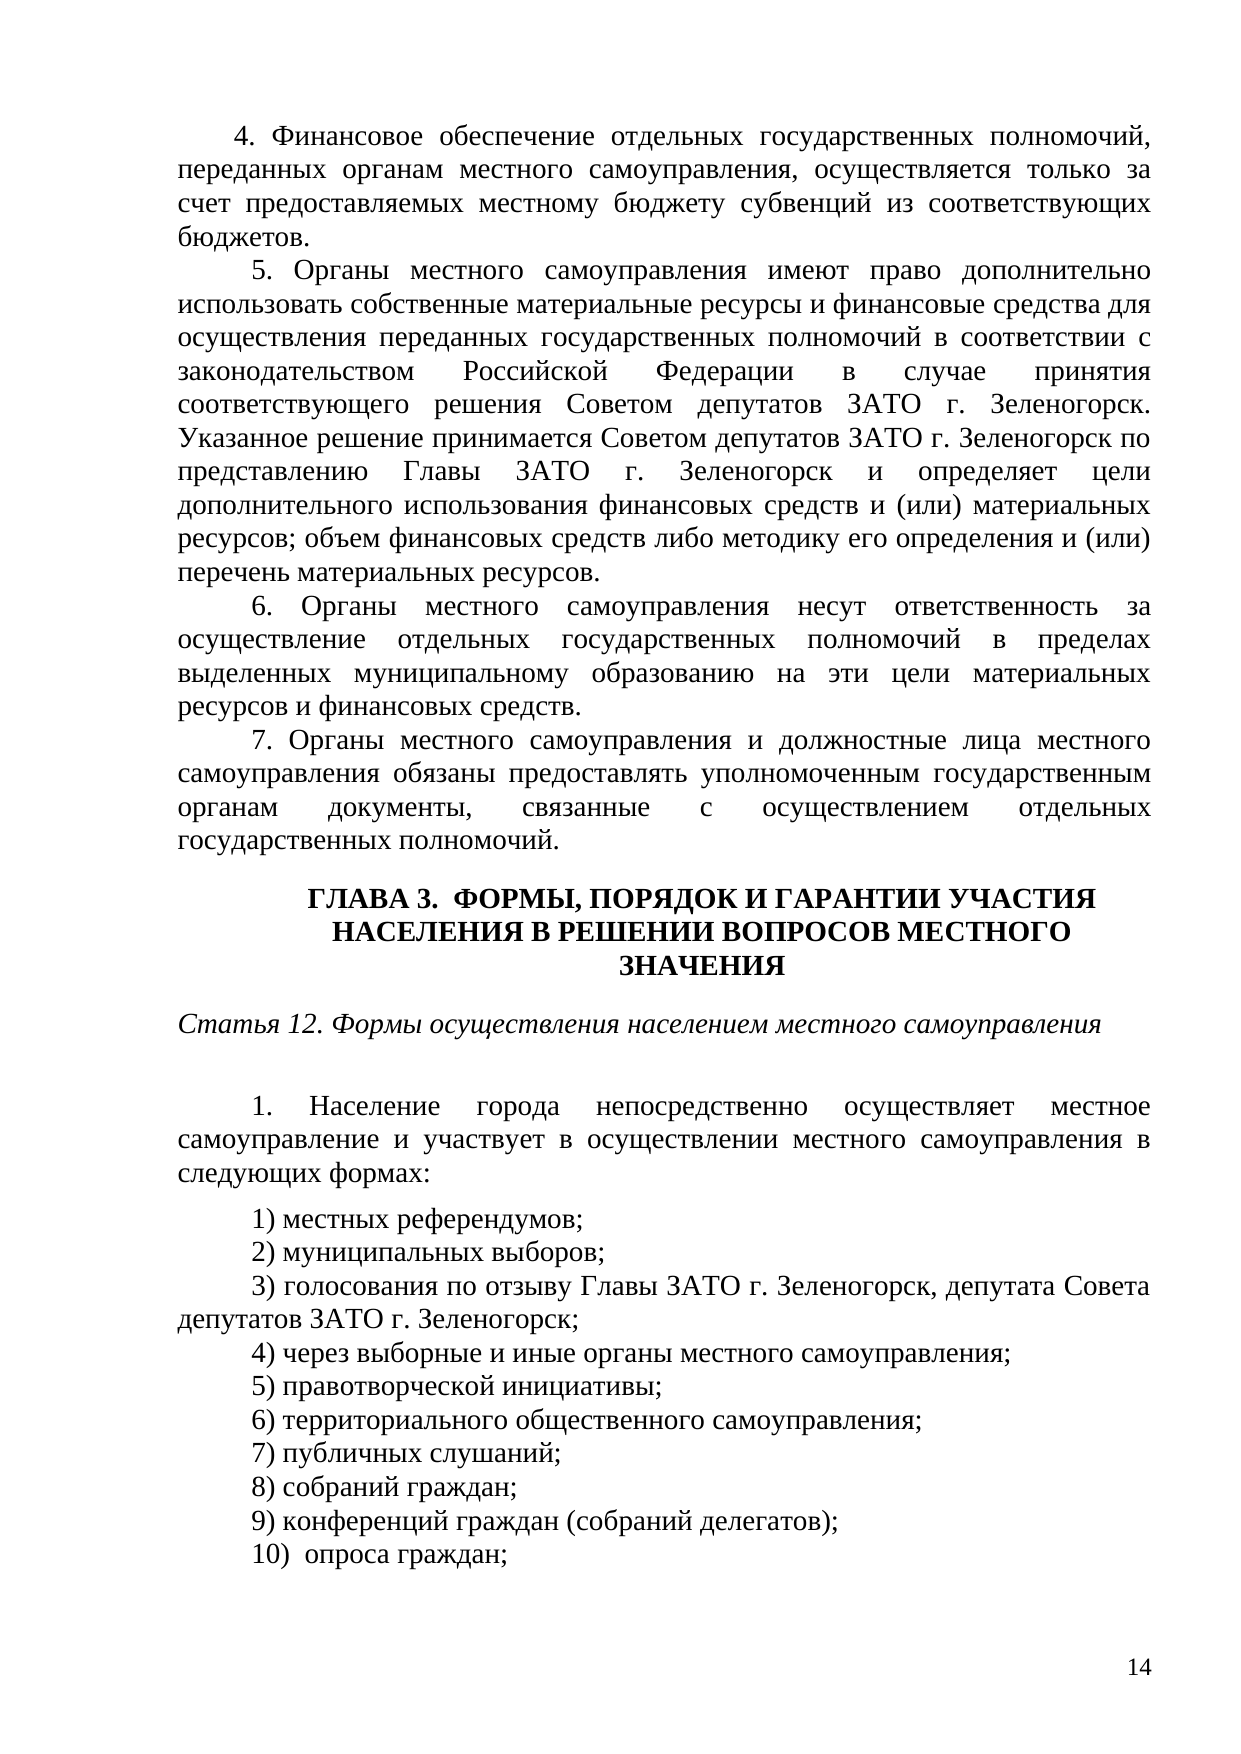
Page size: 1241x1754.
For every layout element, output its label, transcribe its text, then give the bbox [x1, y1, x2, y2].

text 8) собраний граждан; [177, 1469, 1152, 1503]
text 6. Органы местного самоуправления несут ответственность за осуществление отдельных государственных полномочий в пределах выделенных муниципальному образованию на эти цели материальных ресурсов и финансовых средств. [177, 588, 1152, 722]
text 5) правотворческой инициативы; [177, 1368, 1152, 1402]
text 7) публичных слушаний; [177, 1436, 1152, 1469]
text 5. Органы местного самоуправления имеют право дополнительно использовать собственные материальные ресурсы и финансовые средства для осуществления переданных государственных полномочий в соответствии с законодательством Российской Федерации в случае принятия соответствующего решения Советом депутатов ЗАТО г. Зеленогорск. Указанное решение принимается Советом депутатов ЗАТО г. Зеленогорск по представлению Главы ЗАТО г. Зеленогорск и определяет цели дополнительного использования финансовых средств и (или) материальных ресурсов; объем финансовых средств либо методику его определения и (или) перечень материальных ресурсов. [177, 252, 1152, 588]
text 1. Население города непосредственно осуществляет местное самоуправление и участвует в осуществлении местного самоуправления в следующих формах: [177, 1088, 1152, 1188]
text 3) голосования по отзыву Главы ЗАТО г. Зеленогорск, депутата Совета депутатов ЗАТО г. Зеленогорск; [177, 1268, 1152, 1335]
text 1) местных референдумов; [177, 1201, 1152, 1234]
subtitle ГЛАВА 3. ФОРМЫ, ПОРЯДОК И ГАРАНТИИ УЧАСТИЯ НАСЕЛЕНИЯ В РЕШЕНИИ ВОПРОСОВ МЕСТНОГО ЗНАЧЕНИЯ [252, 881, 1152, 982]
text 2) муниципальных выборов; [177, 1234, 1152, 1268]
text 4. Финансовое обеспечение отдельных государственных полномочий, переданных органам местного самоуправления, осуществляется только за счет предоставляемых местному бюджету субвенций из соответствующих бюджетов. [177, 118, 1152, 252]
subtitle Статья 12. Формы осуществления населением местного самоуправления [177, 1007, 1152, 1040]
text 6) территориального общественного самоуправления; [177, 1402, 1152, 1436]
text 4) через выборные и иные органы местного самоуправления; [177, 1335, 1152, 1368]
text 7. Органы местного самоуправления и должностные лица местного самоуправления обязаны предоставлять уполномоченным государственным органам документы, связанные с осуществлением отдельных государственных полномочий. [177, 722, 1152, 856]
text 10) опроса граждан; [177, 1536, 1152, 1570]
text 9) конференций граждан (собраний делегатов); [177, 1503, 1152, 1536]
